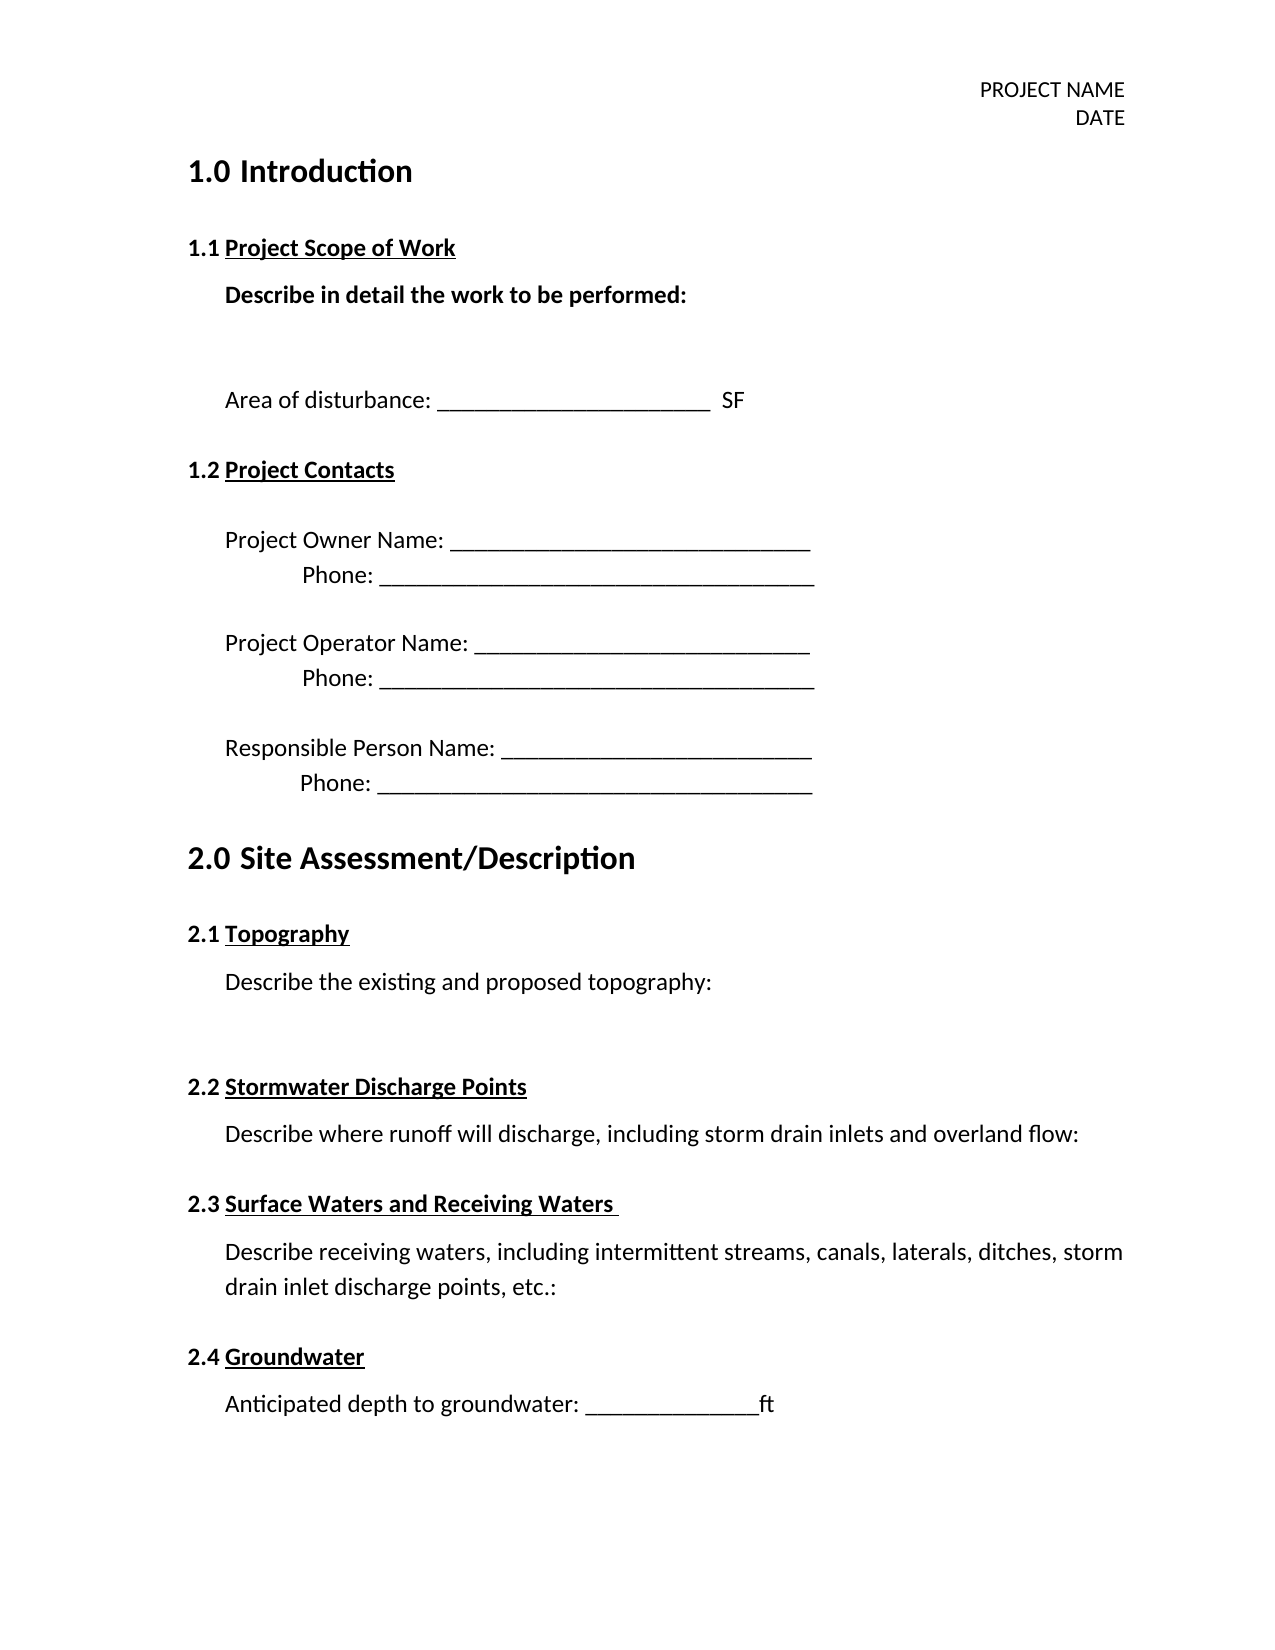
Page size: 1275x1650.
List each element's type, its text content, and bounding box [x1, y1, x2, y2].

list Site Assessment/Description [187, 837, 1125, 877]
text Project Operator Name: ___________________________ [187, 627, 1125, 657]
text Phone: ___________________________________ [187, 559, 1125, 590]
text Responsible Person Name: _________________________ [187, 732, 1125, 762]
text Anticipated depth to groundwater: ______________ft [187, 1388, 1125, 1419]
text Describe where runoff will discharge, including storm drain inlets and overland flow: [225, 1118, 1125, 1149]
text Describe receiving waters, including intermittent streams, canals, laterals, ditches, storm drain inlet discharge points, etc.: [225, 1236, 1125, 1302]
list Introduction [187, 150, 1125, 191]
text Area of disturbance: ______________________ SF [187, 384, 1125, 415]
list Project Contacts [187, 454, 1125, 485]
text Describe in detail the work to be performed: [187, 279, 1125, 310]
text Phone: ___________________________________ [225, 662, 1125, 692]
list Stormwater Discharge Points [187, 1071, 1125, 1102]
list Groundwater [187, 1341, 1125, 1372]
list Topography [187, 918, 1125, 949]
list Phone: ___________________________________ [300, 767, 1125, 797]
list Project Scope of Work [187, 232, 1125, 262]
text Describe the existing and proposed topography: [187, 966, 1125, 997]
list Surface Waters and Receiving Waters [187, 1188, 1125, 1219]
text Project Owner Name: _____________________________ [187, 524, 1125, 555]
